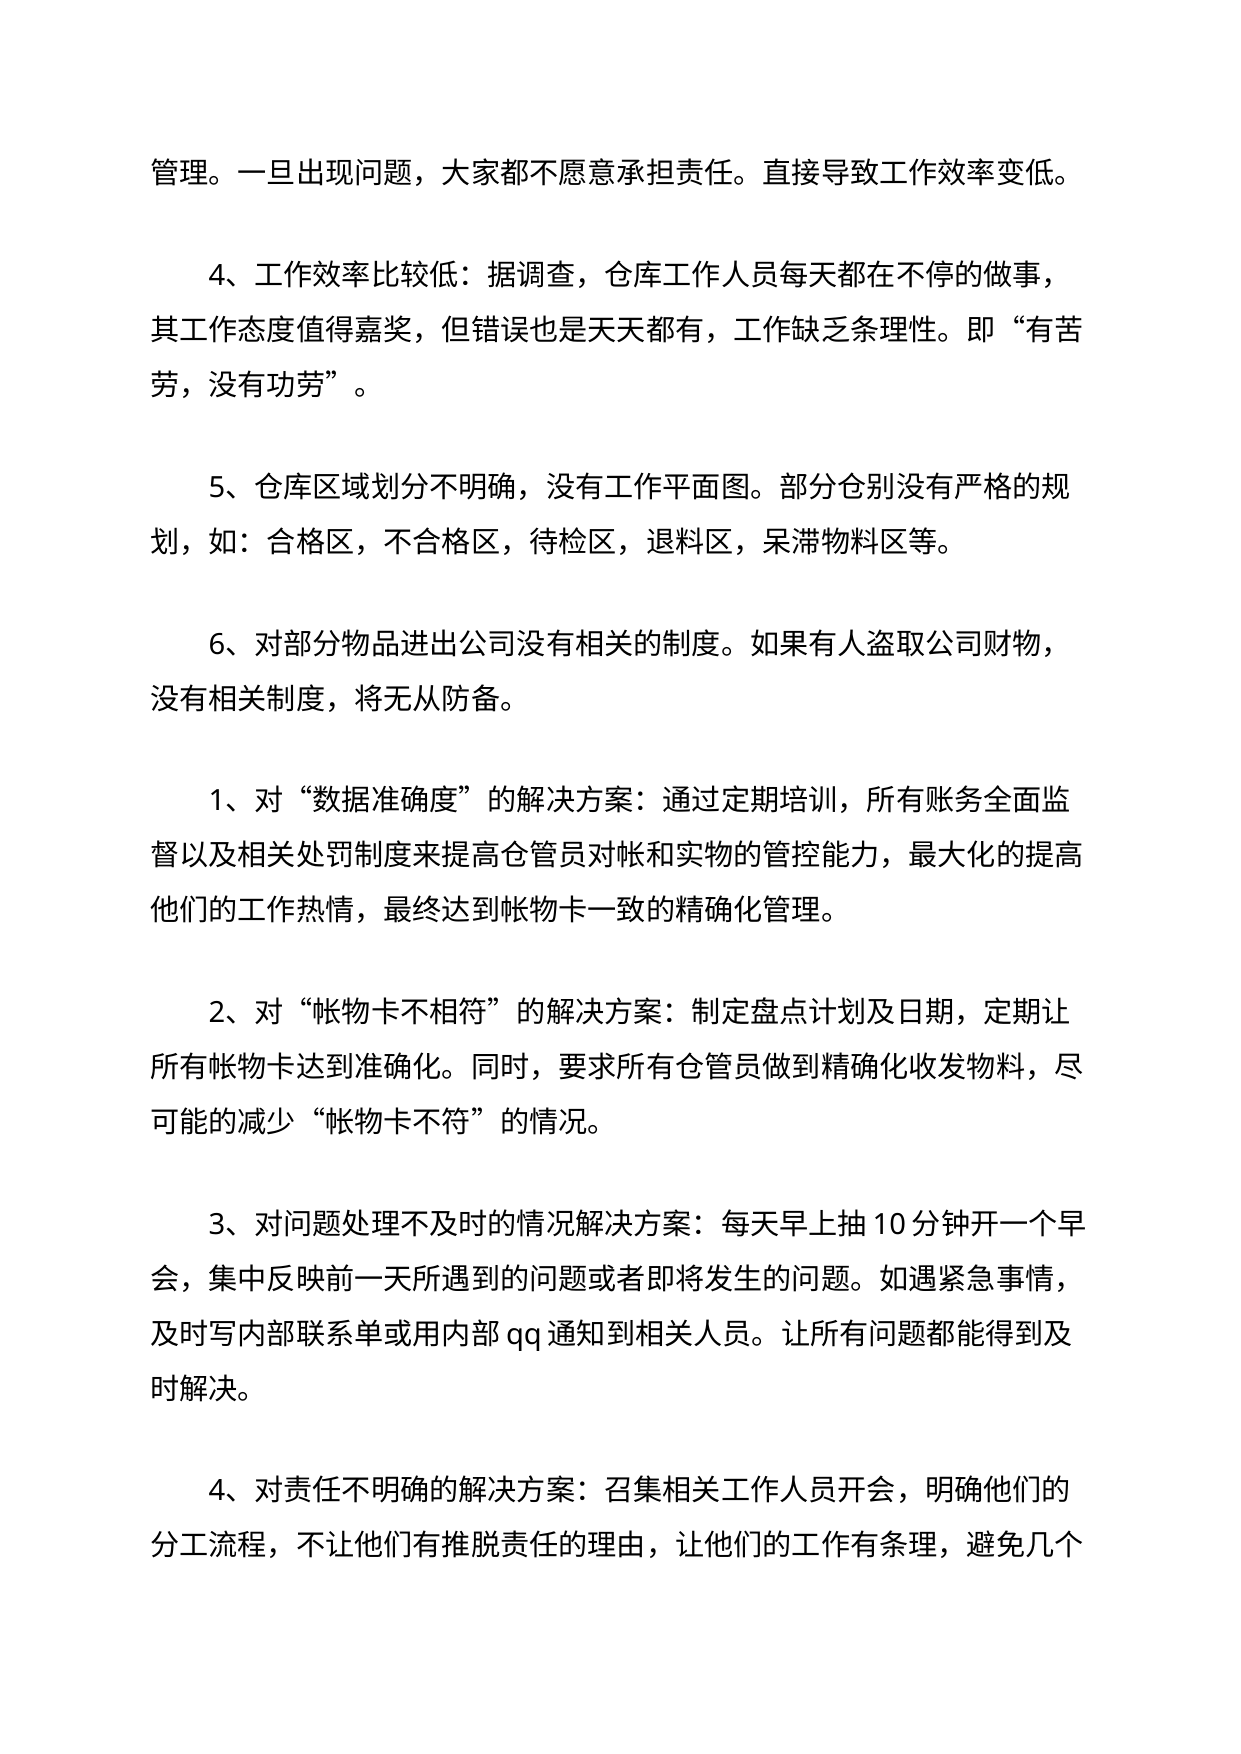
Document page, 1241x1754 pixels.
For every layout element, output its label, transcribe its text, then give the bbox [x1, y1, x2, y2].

text 2、对“帐物卡不相符”的解决方案：制定盘点计划及日期，定期让所有帐物卡达到准确化。同时，要求所有仓管员做到精确化收发物料，尽可能的减少“帐物卡不符”的情况。 [150, 989, 1090, 1141]
text 6、对部分物品进出公司没有相关的制度。如果有人盗取公司财物，没有相关制度，将无从防备。 [150, 620, 1090, 717]
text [150, 1467, 1090, 1564]
text 4、工作效率比较低：据调查，仓库工作人员每天都在不停的做事，其工作态度值得嘉奖，但错误也是天天都有，工作缺乏条理性。即“有苦劳，没有功劳”。 [150, 252, 1090, 404]
text 5、仓库区域划分不明确，没有工作平面图。部分仓别没有严格的规划，如：合格区，不合格区，待检区，退料区，呆滞物料区等。 [150, 463, 1090, 561]
text 3、对问题处理不及时的情况解决方案：每天早上抽10分钟开一个早会，集中反映前一天所遇到的问题或者即将发生的问题。如遇紧急事情，及时写内部联系单或用内部qq通知到相关人员。让所有问题都能得到及时解决。 [150, 1200, 1090, 1407]
text 1、对“数据准确度”的解决方案：通过定期培训，所有账务全面监督以及相关处罚制度来提高仓管员对帐和实物的管控能力，最大化的提高他们的工作热情，最终达到帐物卡一致的精确化管理。 [150, 777, 1090, 929]
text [150, 150, 1090, 192]
